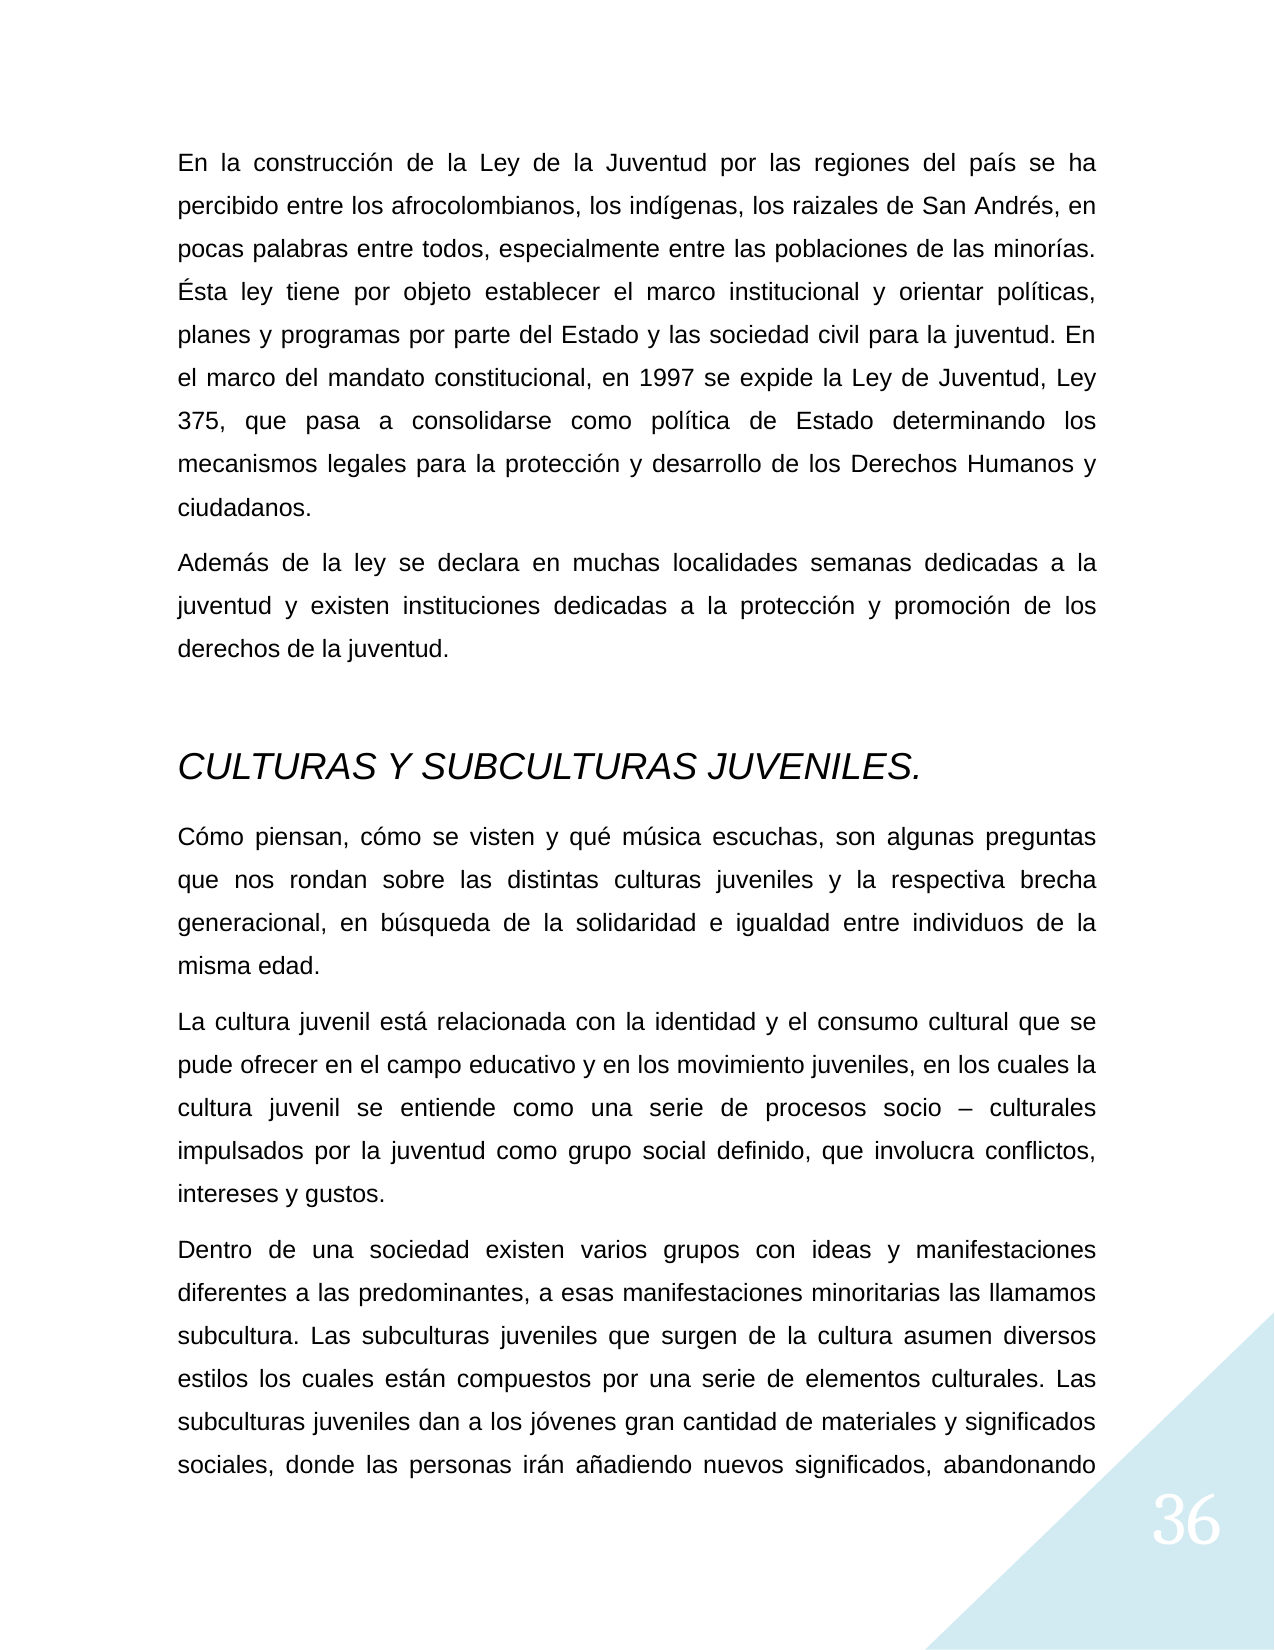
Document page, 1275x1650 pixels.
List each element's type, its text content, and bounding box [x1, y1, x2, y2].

text En la construcción de la Ley de la Juventud por las regiones del país se ha percibido entre los afrocolombianos, los indígenas, los raizales de San Andrés, en pocas palabras entre todos, especialmente entre las poblaciones de las minorías. Ésta ley tiene por objeto establecer el marco institucional y orientar políticas, planes y programas por parte del Estado y las sociedad civil para la juventud. En el marco del mandato constitucional, en 1997 se expide la Ley de Juventud, Ley 375, que pasa a consolidarse como política de Estado determinando los mecanismos legales para la protección y desarrollo de los Derechos Humanos y ciudadanos. [177, 148, 1098, 521]
text CULTURAS Y SUBCULTURAS JUVENILES. [177, 744, 1098, 788]
text Cómo piensan, cómo se visten y qué música escuchas, son algunas preguntas que nos rondan sobre las distintas culturas juveniles y la respectiva brecha generacional, en búsqueda de la solidaridad e igualdad entre individuos de la misma edad. [177, 822, 1098, 980]
text Además de la ley se declara en muchas localidades semanas dedicadas a la juventud y existen instituciones dedicadas a la protección y promoción de los derechos de la juventud. [177, 548, 1098, 663]
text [177, 1235, 1098, 1479]
text La cultura juvenil está relacionada con la identidad y el consumo cultural que se pude ofrecer en el campo educativo y en los movimiento juveniles, en los cuales la cultura juvenil se entiende como una serie de procesos socio – culturales impulsados por la juventud como grupo social definido, que involucra conflictos, intereses y gustos. [177, 1007, 1098, 1208]
